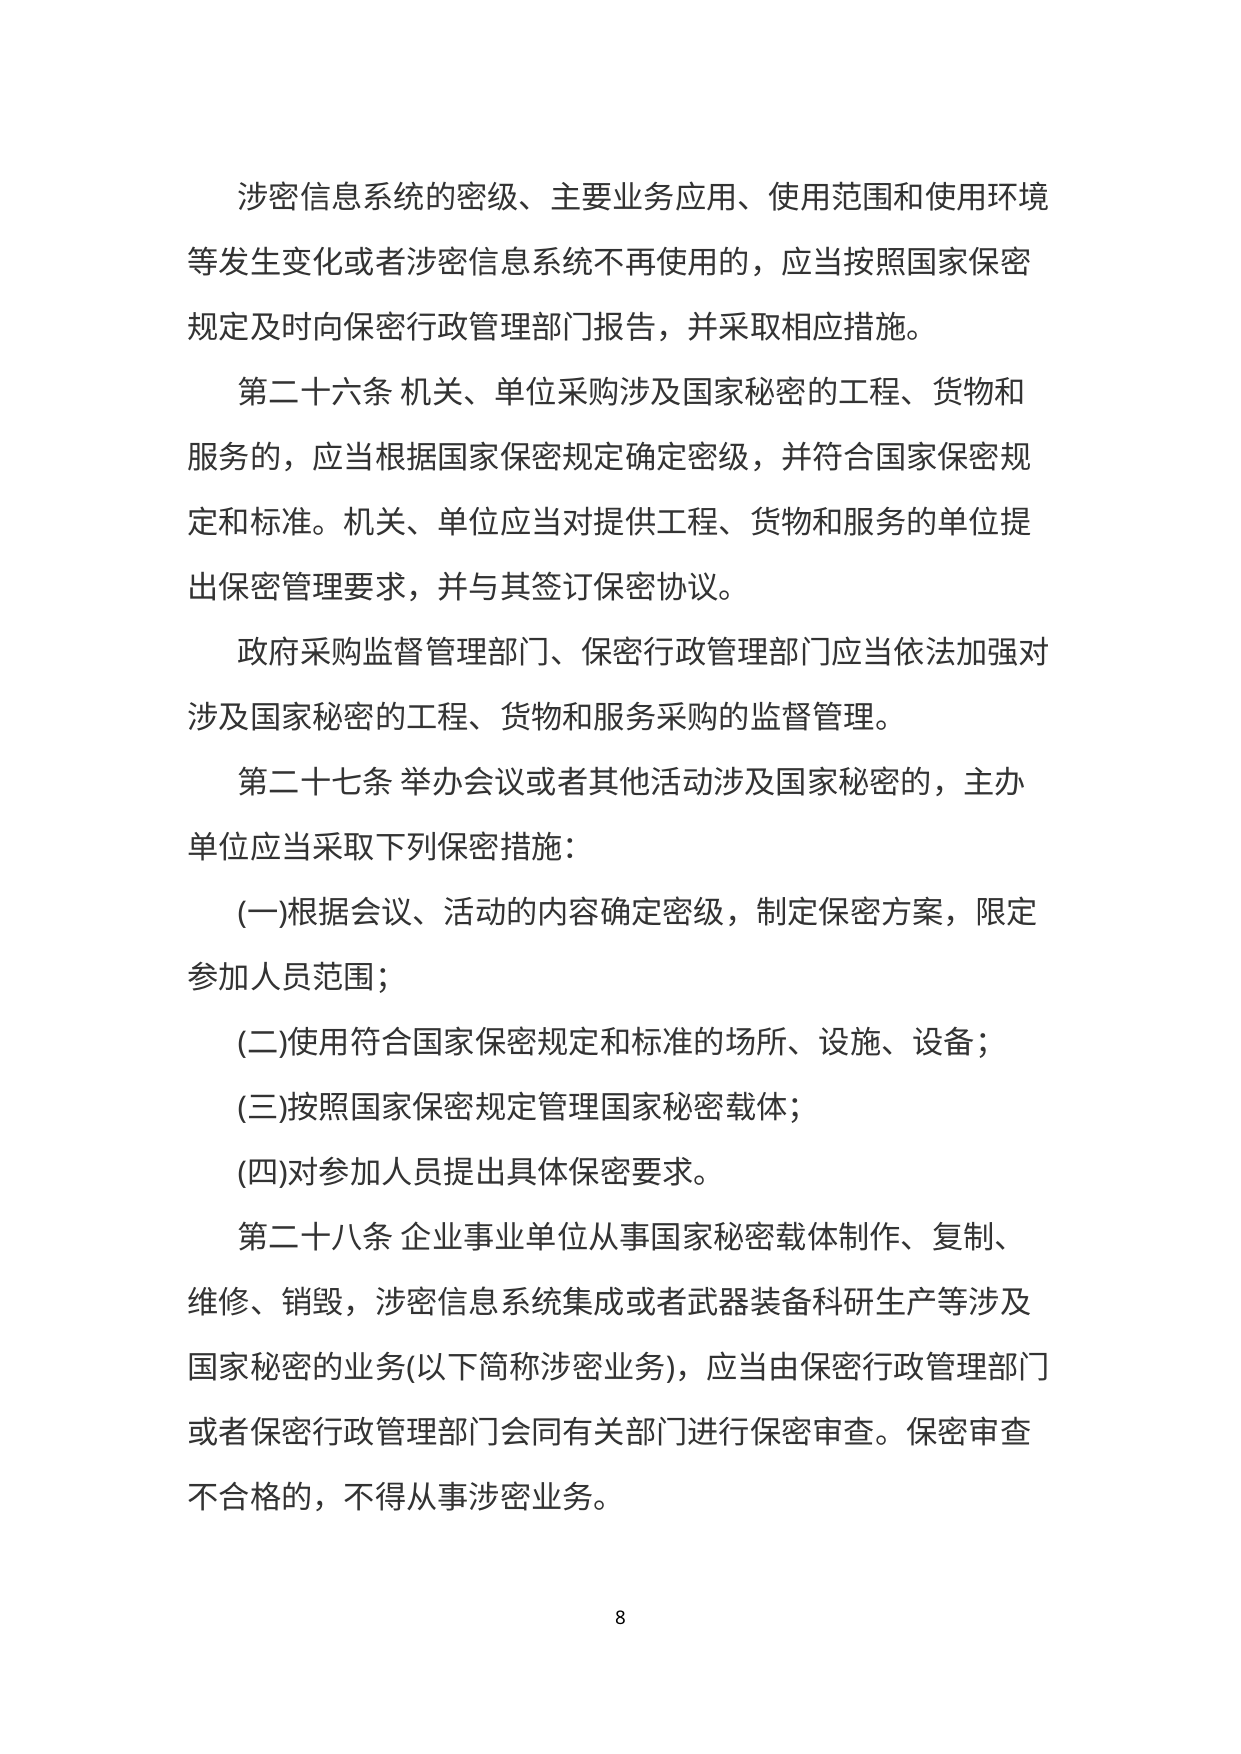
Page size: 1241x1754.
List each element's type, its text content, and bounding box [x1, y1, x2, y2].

text 涉密信息系统的密级、主要业务应用、使用范围和使用环境等发生变化或者涉密信息系统不再使用的，应当按照国家保密规定及时向保密行政管理部门报告，并采取相应措施。 [187, 162, 1053, 357]
text (一)根据会议、活动的内容确定密级，制定保密方案，限定参加人员范围； [187, 877, 1053, 1007]
text 第二十六条 机关、单位采购涉及国家秘密的工程、货物和服务的，应当根据国家保密规定确定密级，并符合国家保密规定和标准。机关、单位应当对提供工程、货物和服务的单位提出保密管理要求，并与其签订保密协议。 [187, 357, 1053, 617]
text (三)按照国家保密规定管理国家秘密载体； [187, 1072, 1053, 1137]
text 政府采购监督管理部门、保密行政管理部门应当依法加强对涉及国家秘密的工程、货物和服务采购的监督管理。 [187, 617, 1053, 747]
text 第二十七条 举办会议或者其他活动涉及国家秘密的，主办单位应当采取下列保密措施： [187, 747, 1053, 877]
text (二)使用符合国家保密规定和标准的场所、设施、设备； [187, 1007, 1053, 1072]
text (四)对参加人员提出具体保密要求。 [187, 1137, 1053, 1202]
text 第二十八条 企业事业单位从事国家秘密载体制作、复制、维修、销毁，涉密信息系统集成或者武器装备科研生产等涉及国家秘密的业务(以下简称涉密业务)，应当由保密行政管理部门或者保密行政管理部门会同有关部门进行保密审查。保密审查不合格的，不得从事涉密业务。 [187, 1202, 1053, 1527]
